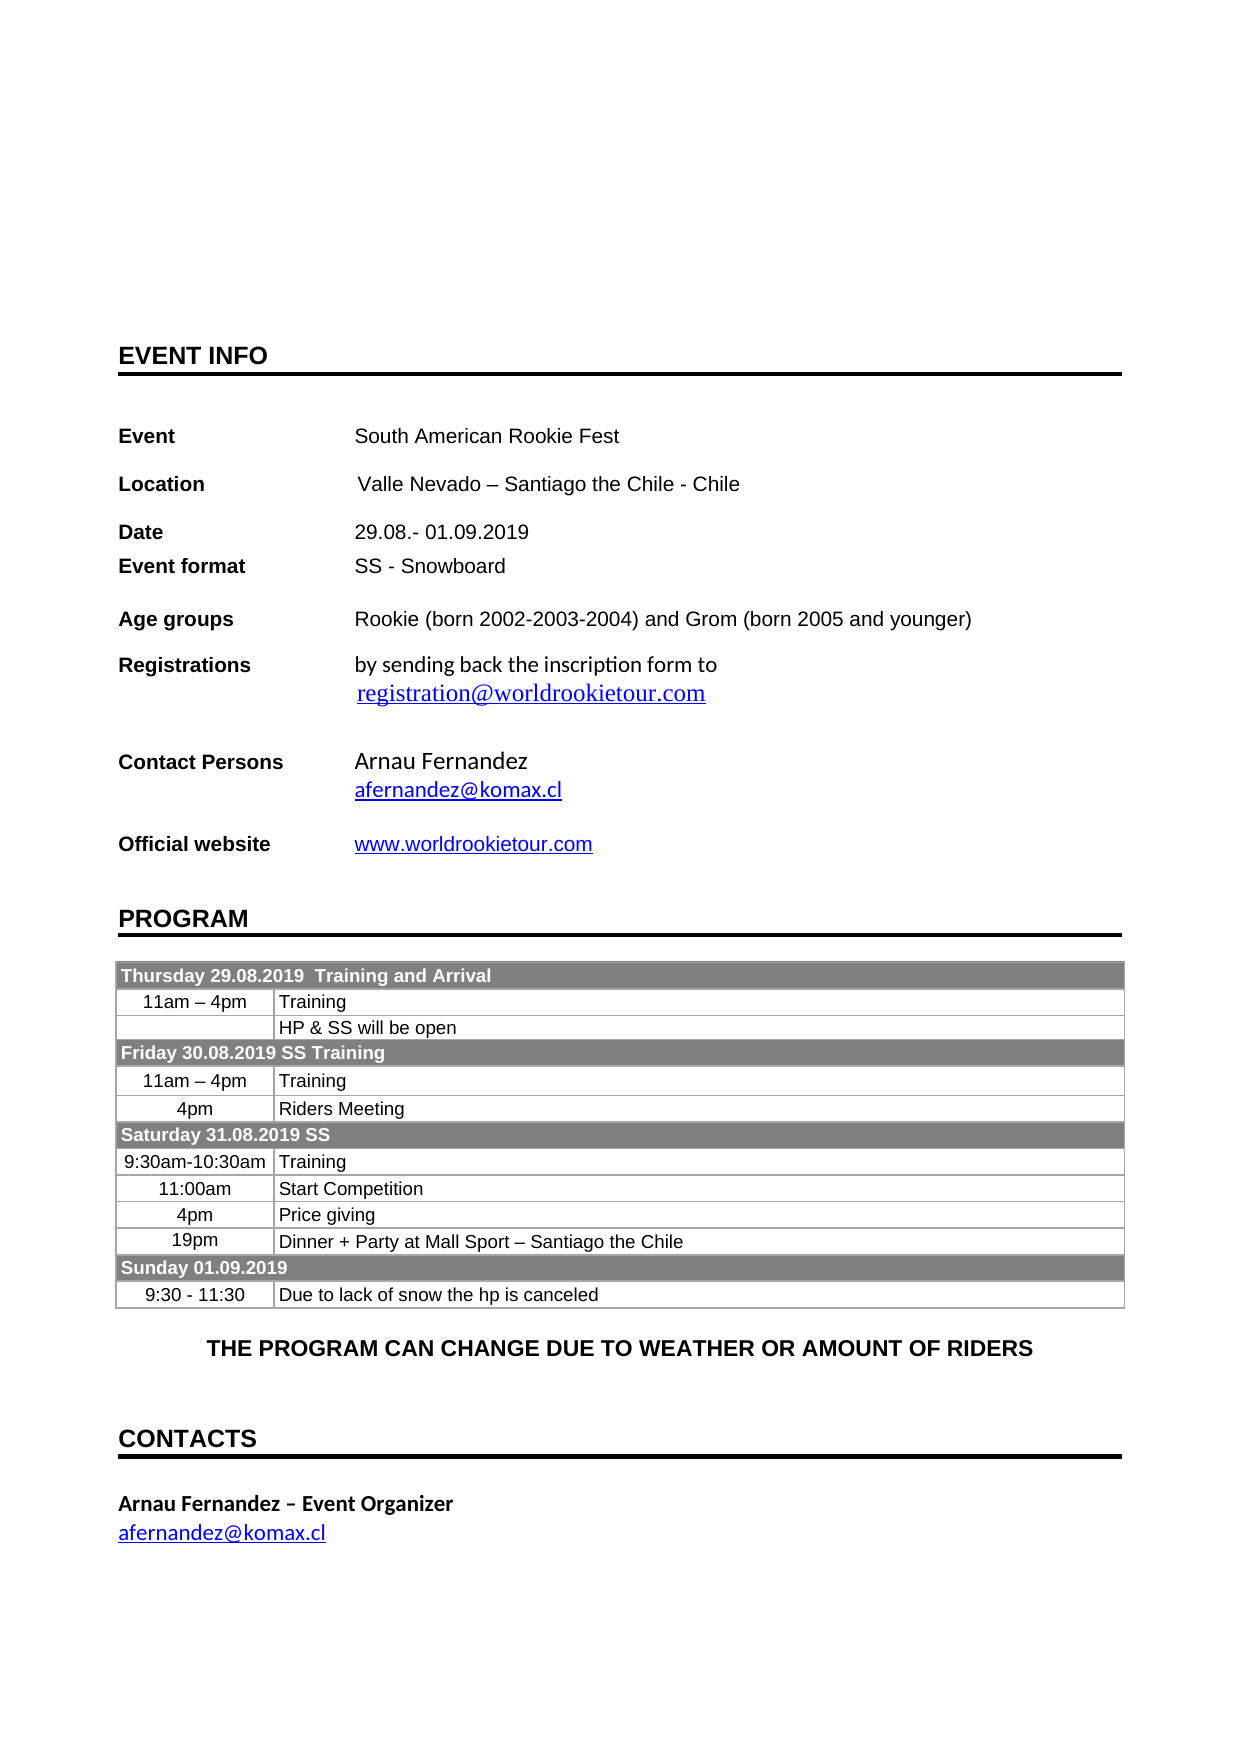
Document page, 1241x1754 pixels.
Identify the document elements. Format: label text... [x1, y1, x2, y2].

table_cell 9:30am-10:30am [117, 1149, 273, 1174]
table_cell Dinner + Party at Mall Sport – Santiago the Chile [275, 1229, 1124, 1254]
text PROGRAM [118, 904, 1122, 933]
table_cell HP & SS will be open [275, 1016, 1124, 1038]
table_cell Training [275, 1067, 1124, 1094]
table_cell 19pm [117, 1229, 273, 1254]
table_cell 11am – 4pm [117, 1067, 273, 1094]
table_cell Training [275, 990, 1124, 1014]
table_cell 4pm [117, 1096, 273, 1121]
table_cell Riders Meeting [275, 1096, 1124, 1121]
text registration@worldrookietour.com [118, 678, 1122, 706]
text afernandez@komax.cl [118, 1518, 1122, 1546]
table_cell Start Competition [275, 1176, 1124, 1201]
text Event South American Rookie Fest [118, 424, 1122, 448]
text Event format SS - Snowboard [118, 554, 1122, 578]
table_cell Due to lack of snow the hp is canceled [275, 1282, 1124, 1307]
text Date 29.08.- 01.09.2019 [118, 520, 1122, 544]
table_cell Saturday 31.08.2019 SS [117, 1123, 1124, 1148]
text CONTACTS [118, 1423, 1122, 1454]
table_cell Sunday 01.09.2019 [117, 1256, 1124, 1280]
table_cell 11:00am [117, 1176, 273, 1201]
text Location Valle Nevado – Santiago the Chile - Chile [118, 472, 1122, 496]
text Arnau Fernandez – Event Organizer [118, 1489, 1122, 1518]
table_cell 9:30 - 11:30 [117, 1282, 273, 1307]
table_cell [117, 1016, 273, 1038]
table_cell Friday 30.08.2019 SS Training [117, 1040, 1124, 1065]
table_cell Training [275, 1149, 1124, 1174]
text afernandez@komax.cl [354, 775, 1122, 803]
text Registrations by sending back the inscription form to [118, 650, 1122, 678]
text Official website www.worldrookietour.com [118, 832, 1122, 856]
table_cell 11am – 4pm [117, 990, 273, 1014]
table_header Thursday 29.08.2019 Training and Arrival [117, 963, 1124, 988]
text THE PROGRAM CAN CHANGE DUE TO WEATHER OR AMOUNT OF RIDERS [118, 1335, 1122, 1361]
text Contact Persons Arnau Fernandez [118, 745, 1122, 775]
table_cell Price giving [275, 1202, 1124, 1227]
table_cell 4pm [117, 1202, 273, 1227]
text EVENT INFO [118, 341, 1122, 372]
text Age groups Rookie (born 2002-2003-2004) and Grom (born 2005 and younger) [118, 606, 1122, 630]
